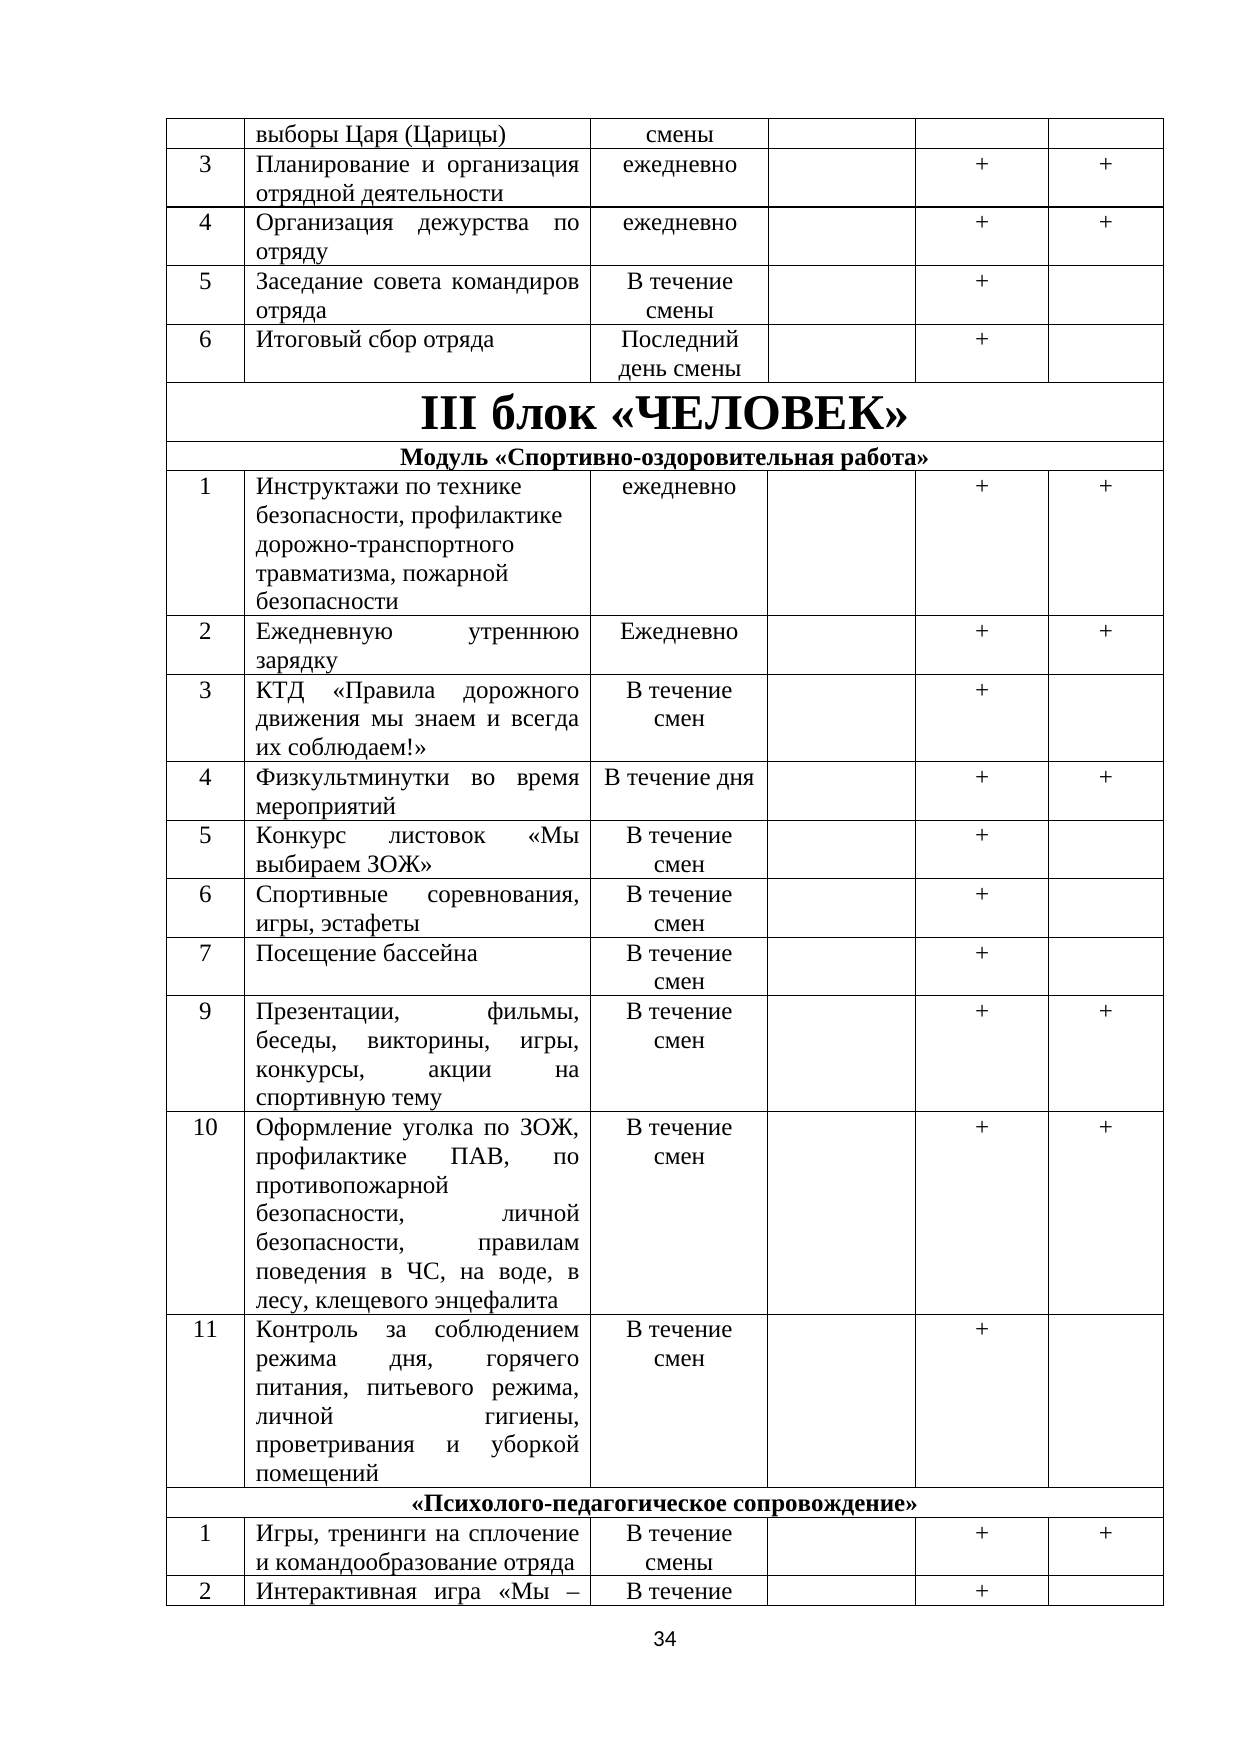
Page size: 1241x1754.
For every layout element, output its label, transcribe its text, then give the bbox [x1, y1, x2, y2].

table_cell [768, 675, 915, 761]
table_cell [768, 1576, 915, 1605]
table_cell + [916, 1112, 1048, 1313]
table_cell + [916, 208, 1048, 265]
table_cell [769, 208, 915, 265]
table_cell Презентации, фильмы, беседы, викторины, игры, конкурсы, акции на спортивную тему [245, 996, 590, 1111]
table_cell + [916, 616, 1048, 674]
table_cell [769, 325, 915, 382]
table_cell + [1049, 208, 1163, 265]
table_cell В течение смены [591, 266, 768, 323]
table_cell Посещение бассейна [245, 938, 590, 995]
table_cell + [916, 762, 1048, 819]
table_cell Игры, тренинги на сплочение и командообразование отряда [245, 1518, 590, 1575]
table_cell [768, 1315, 915, 1487]
table_cell [768, 938, 915, 995]
table_cell ежедневно [591, 208, 768, 265]
table_cell В течение смен [591, 996, 767, 1111]
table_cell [245, 1576, 590, 1605]
table_cell Организация дежурства по отряду [245, 208, 590, 265]
table_cell 5 [167, 266, 244, 323]
table_cell [1049, 938, 1163, 995]
table_cell В течение смены [591, 1518, 767, 1575]
table_cell [1049, 325, 1163, 382]
table_cell + [916, 149, 1048, 206]
table_cell [768, 762, 915, 819]
table_cell [1049, 1576, 1163, 1605]
table_cell 5 [167, 821, 244, 878]
table_cell В течение смен [591, 675, 767, 761]
table_cell + [1049, 471, 1163, 615]
table_cell Планирование и организация отрядной деятельности [245, 149, 590, 206]
table_cell [768, 1518, 915, 1575]
table_cell [1049, 821, 1163, 878]
table_cell Контроль за соблюдением режима дня, горячего питания, питьевого режима, личной гигиены, проветривания и уборкой помещений [245, 1315, 590, 1487]
table_cell + [916, 1518, 1048, 1575]
table_cell В начале смены [591, 119, 768, 148]
table_cell [1049, 879, 1163, 937]
table_cell В течение смен [591, 821, 767, 878]
table_cell КТД «Правила дорожного движения мы знаем и всегда их соблюдаем!» [245, 675, 590, 761]
table_cell + [1049, 1518, 1163, 1575]
table_cell [769, 149, 915, 206]
table_cell 1 [167, 471, 244, 615]
table_cell Спортивные соревнования, игры, эстафеты [245, 879, 590, 937]
table_cell [768, 471, 915, 615]
table_cell + [916, 471, 1048, 615]
table_cell [769, 266, 915, 323]
table_cell + [916, 1315, 1048, 1487]
table_cell [768, 1112, 915, 1313]
table_cell 10 [167, 1112, 244, 1313]
table_cell 6 [167, 879, 244, 937]
table_cell + [916, 325, 1048, 382]
table_cell [1049, 266, 1163, 323]
table_cell В течение дня [591, 762, 767, 819]
table_cell В течение смены [591, 1576, 767, 1605]
table_cell 2 [167, 119, 244, 148]
table_cell + [916, 675, 1048, 761]
table_cell В течение смен [591, 938, 767, 995]
table_cell Конкурс листовок «Мы выбираем ЗОЖ» [245, 821, 590, 878]
table_cell Модуль «Cпортивно-оздоровительная работа» [167, 442, 1163, 470]
table_cell [1049, 1315, 1163, 1487]
table_cell 11 [167, 1315, 244, 1487]
table_cell + [916, 879, 1048, 937]
table_cell Инструктажи по технике безопасности, профилактике дорожно-транспортного травматизма, пожарной безопасности [245, 471, 590, 615]
table_cell ежедневно [591, 149, 768, 206]
table_cell 6 [167, 325, 244, 382]
table_cell [768, 616, 915, 674]
table_cell + [1049, 762, 1163, 819]
table_cell [1049, 675, 1163, 761]
table_cell III блок «ЧЕЛОВЕК» [167, 383, 1163, 441]
table_cell + [916, 1576, 1048, 1605]
table_cell Заседание совета командиров отряда [245, 266, 590, 323]
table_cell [245, 119, 590, 148]
table_cell + [916, 996, 1048, 1111]
table_cell 3 [167, 675, 244, 761]
table_cell [1049, 119, 1163, 148]
table_cell 2 [167, 616, 244, 674]
table_cell Ежедневную утреннюю зарядку [245, 616, 590, 674]
table_cell [768, 996, 915, 1111]
table_cell + [916, 266, 1048, 323]
table_cell + [1049, 1112, 1163, 1313]
table_cell Физкультминутки во время мероприятий [245, 762, 590, 819]
table_cell 3 [167, 149, 244, 206]
table_cell Оформление уголка по ЗОЖ, профилактике ПАВ, по противопожарной безопасности, личной безопасности, правилам поведения в ЧС, на воде, в лесу, клещевого энцефалита [245, 1112, 590, 1313]
table_cell 7 [167, 938, 244, 995]
table_cell Ежедневно [591, 616, 767, 674]
table_cell 4 [167, 762, 244, 819]
table_cell 1 [167, 1518, 244, 1575]
table_cell В течение смен [591, 879, 767, 937]
table_cell + [916, 821, 1048, 878]
table_cell [768, 879, 915, 937]
table_cell + [916, 938, 1048, 995]
table_cell + [1049, 616, 1163, 674]
table_cell ежедневно [591, 471, 767, 615]
table_cell В течение смен [591, 1112, 767, 1313]
table_cell + [916, 119, 1048, 148]
table_cell Итоговый сбор отряда [245, 325, 590, 382]
table_cell Последний день смены [591, 325, 768, 382]
table_cell [768, 821, 915, 878]
table_cell + [1049, 149, 1163, 206]
table_cell + [1049, 996, 1163, 1111]
table_cell В течение смен [591, 1315, 767, 1487]
table_cell «Психолого-педагогическое сопровождение» [167, 1488, 1163, 1517]
table_cell 4 [167, 208, 244, 265]
table_cell 9 [167, 996, 244, 1111]
table_cell 2 [167, 1576, 244, 1605]
table_cell [769, 119, 915, 148]
